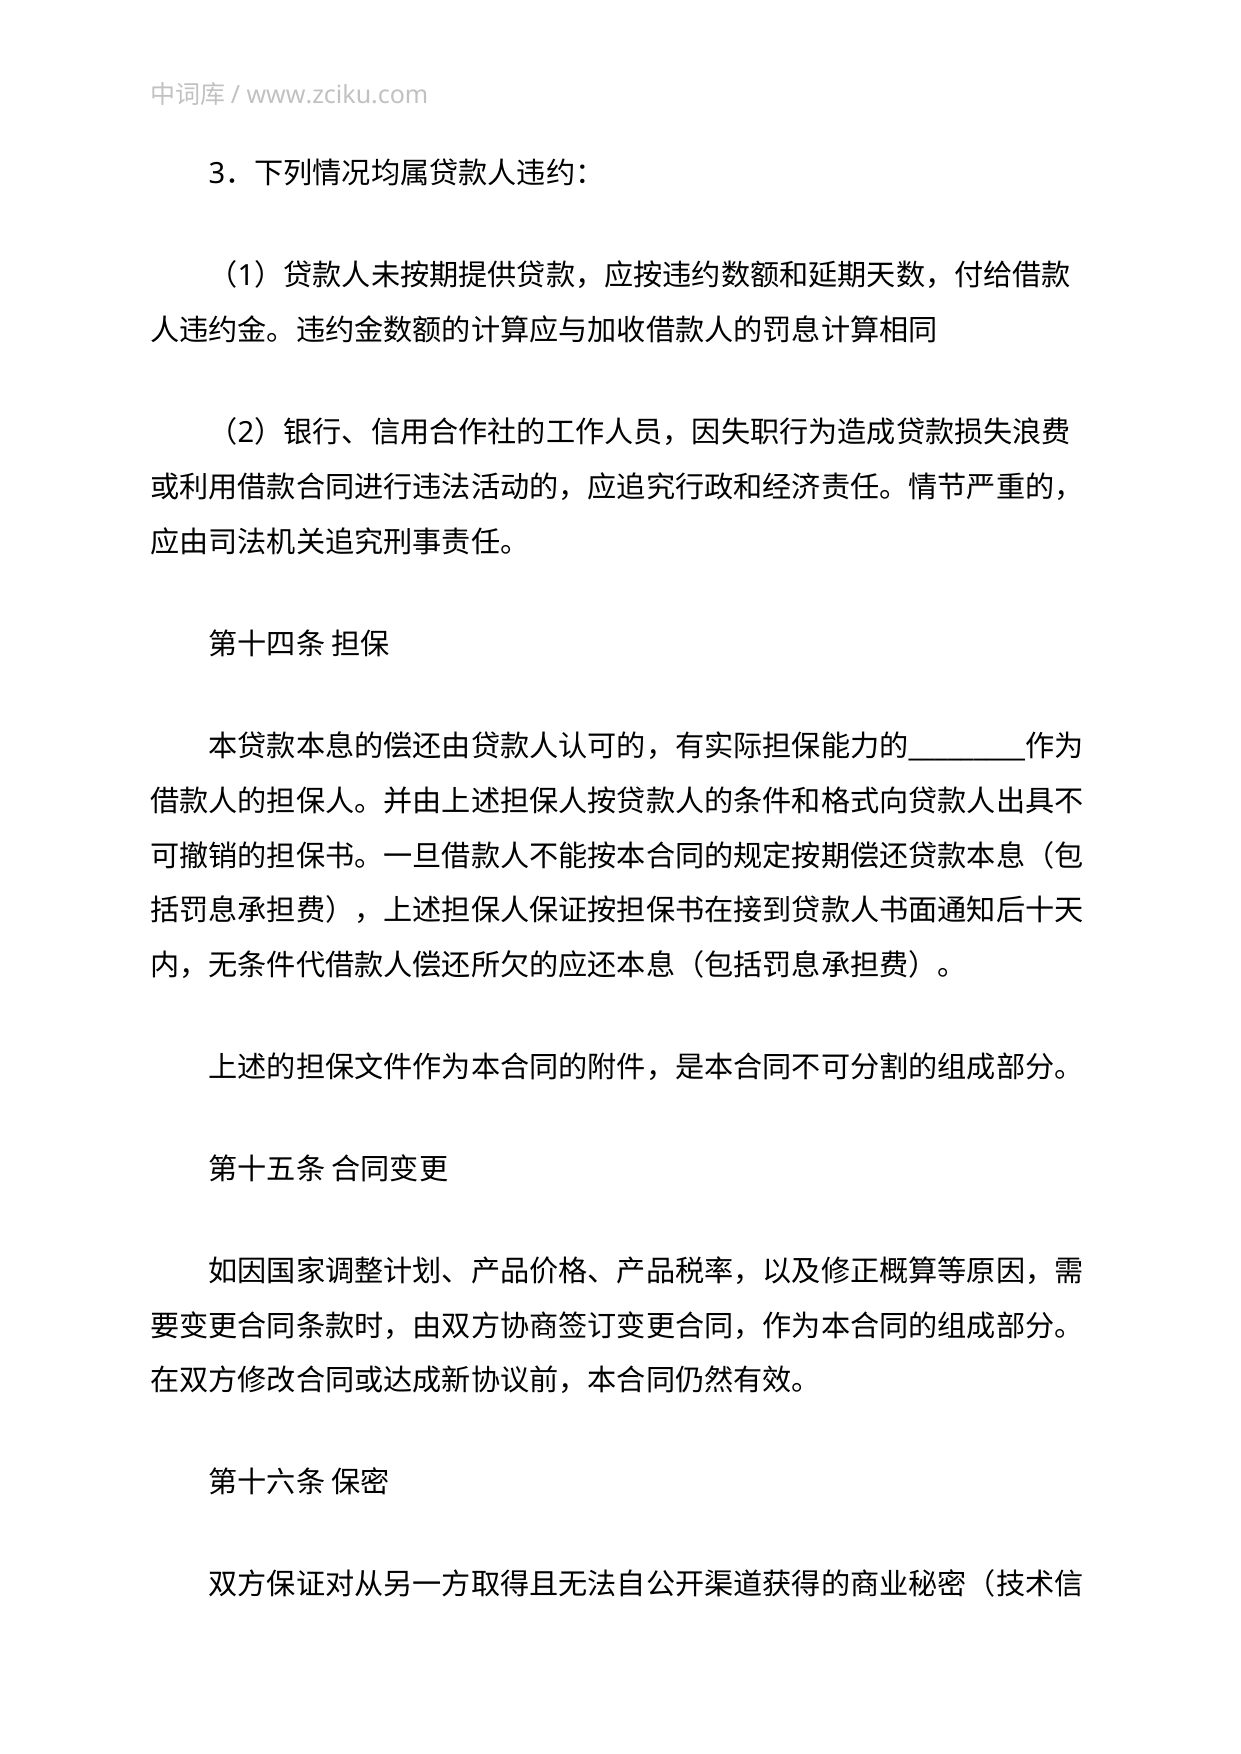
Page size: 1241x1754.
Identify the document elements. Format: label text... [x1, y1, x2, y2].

text 如因国家调整计划、产品价格、产品税率，以及修正概算等原因，需要变更合同条款时，由双方协商签订变更合同，作为本合同的组成部分。在双方修改合同或达成新协议前，本合同仍然有效。 [150, 1247, 1090, 1399]
text 第十四条 担保 [150, 620, 1090, 663]
text （1）贷款人未按期提供贷款，应按违约数额和延期天数，付给借款人违约金。违约金数额的计算应与加收借款人的罚息计算相同 [150, 252, 1090, 349]
text 上述的担保文件作为本合同的附件，是本合同不可分割的组成部分。 [150, 1044, 1090, 1086]
text 第十六条 保密 [150, 1459, 1090, 1501]
text 本贷款本息的偿还由贷款人认可的，有实际担保能力的_________作为借款人的担保人。并由上述担保人按贷款人的条件和格式向贷款人出具不可撤销的担保书。一旦借款人不能按本合同的规定按期偿还贷款本息（包括罚息承担费），上述担保人保证按担保书在接到贷款人书面通知后十天内，无条件代借款人偿还所欠的应还本息（包括罚息承担费）。 [150, 722, 1090, 984]
text 3．下列情况均属贷款人违约： [150, 150, 1090, 192]
text 第十五条 合同变更 [150, 1145, 1090, 1188]
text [150, 1561, 1090, 1603]
text （2）银行、信用合作社的工作人员，因失职行为造成贷款损失浪费或利用借款合同进行违法活动的，应追究行政和经济责任。情节严重的，应由司法机关追究刑事责任。 [150, 409, 1090, 561]
